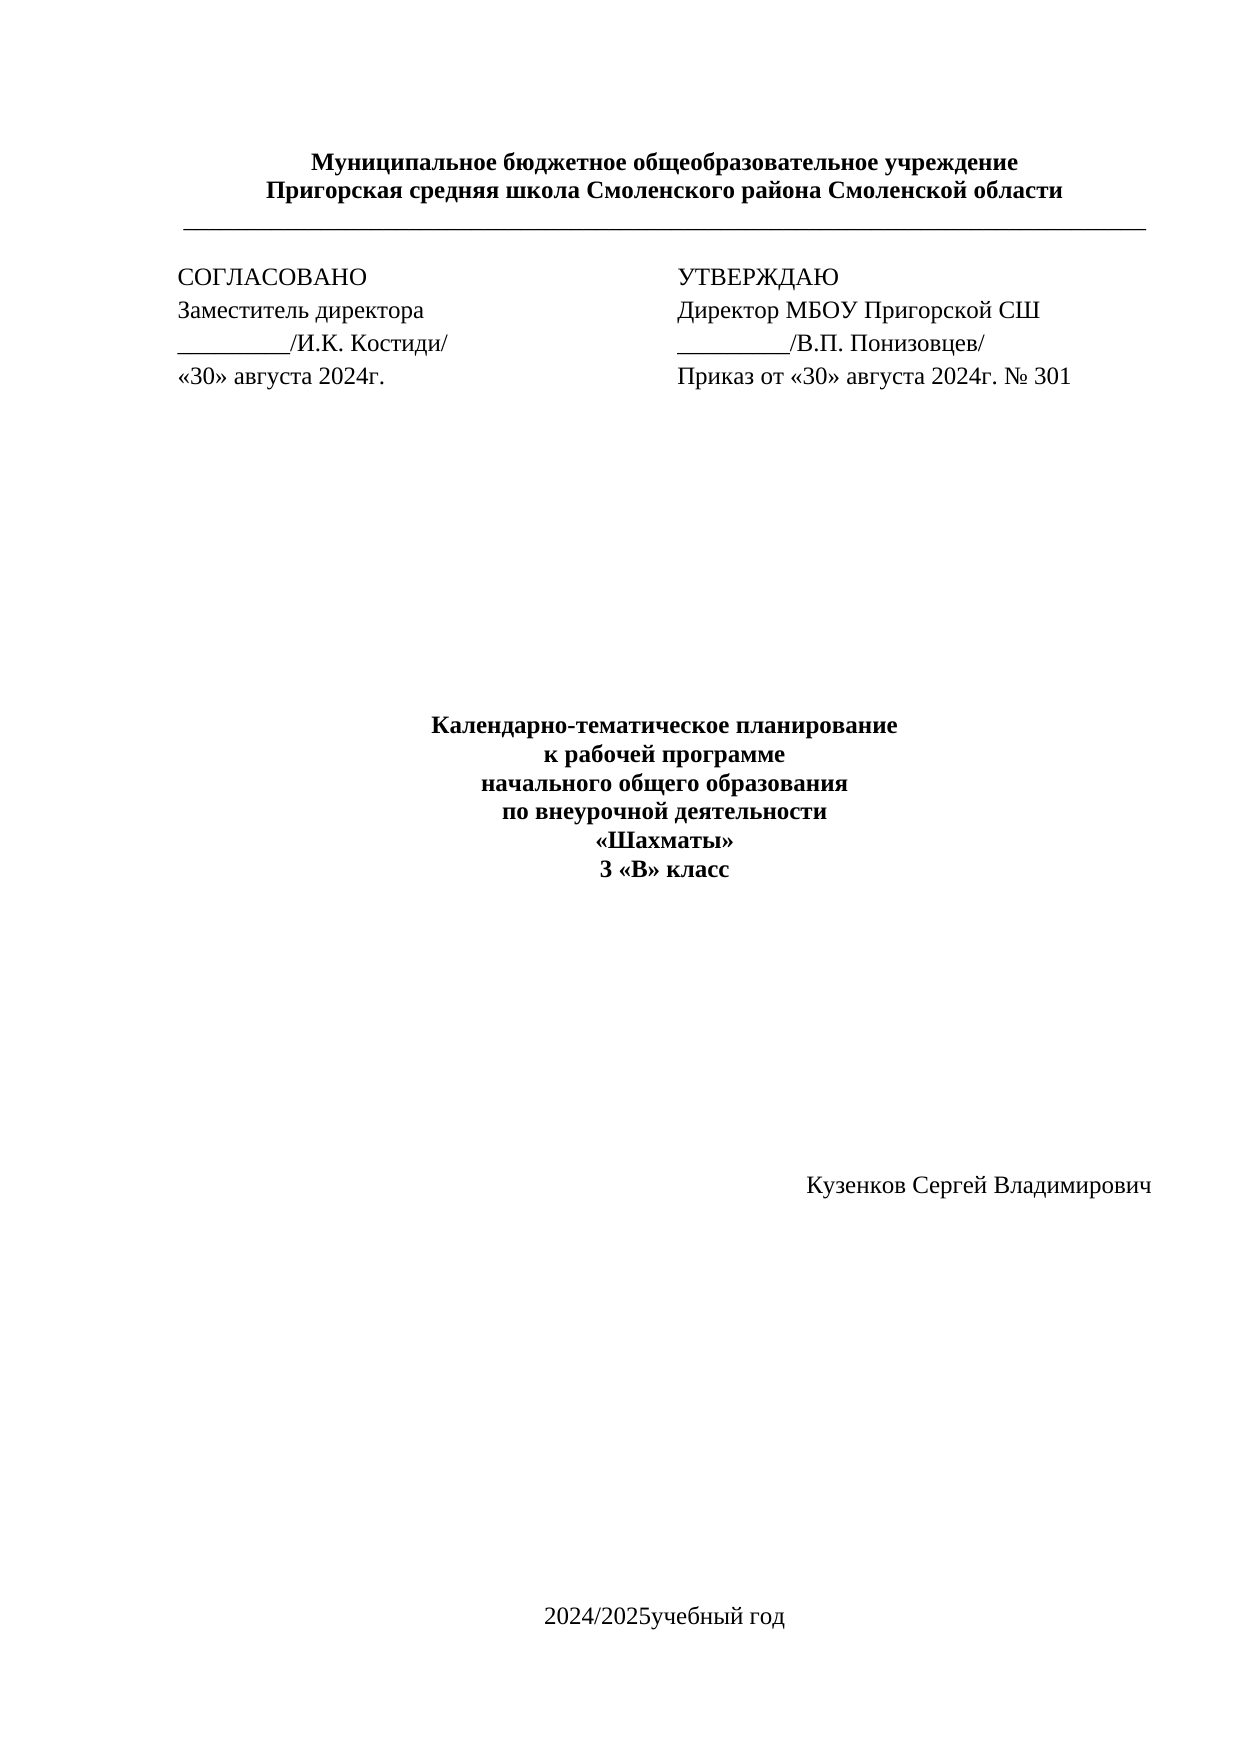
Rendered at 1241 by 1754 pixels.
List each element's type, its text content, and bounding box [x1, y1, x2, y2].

text Календарно-тематическое планирование [177, 710, 1152, 739]
text Муниципальное бюджетное общеобразовательное учреждение [177, 147, 1152, 176]
text Пригорская средняя школа Смоленского района Смоленской области [177, 176, 1152, 204]
text Кузенков Сергей Владимирович [177, 1170, 1152, 1199]
text 2024/2025учебный год [177, 1601, 1152, 1630]
text начального общего образования [177, 768, 1152, 796]
table_header СОГЛАСОВАНО Заместитель директора _________/И.К. Костиди/ «30» августа 2024г. [166, 262, 666, 394]
text _____________________________________________________________________________ [177, 204, 1152, 233]
table_header УТВЕРЖДАЮ Директор МБОУ Пригорской СШ _________/В.П. Понизовцев/ Приказ от «30» августа 2024г. № 301 [666, 262, 1163, 394]
text 3 «В» класс [177, 854, 1152, 883]
text по внеурочной деятельности [177, 796, 1152, 825]
text «Шахматы» [177, 825, 1152, 854]
text к рабочей программе [177, 739, 1152, 768]
